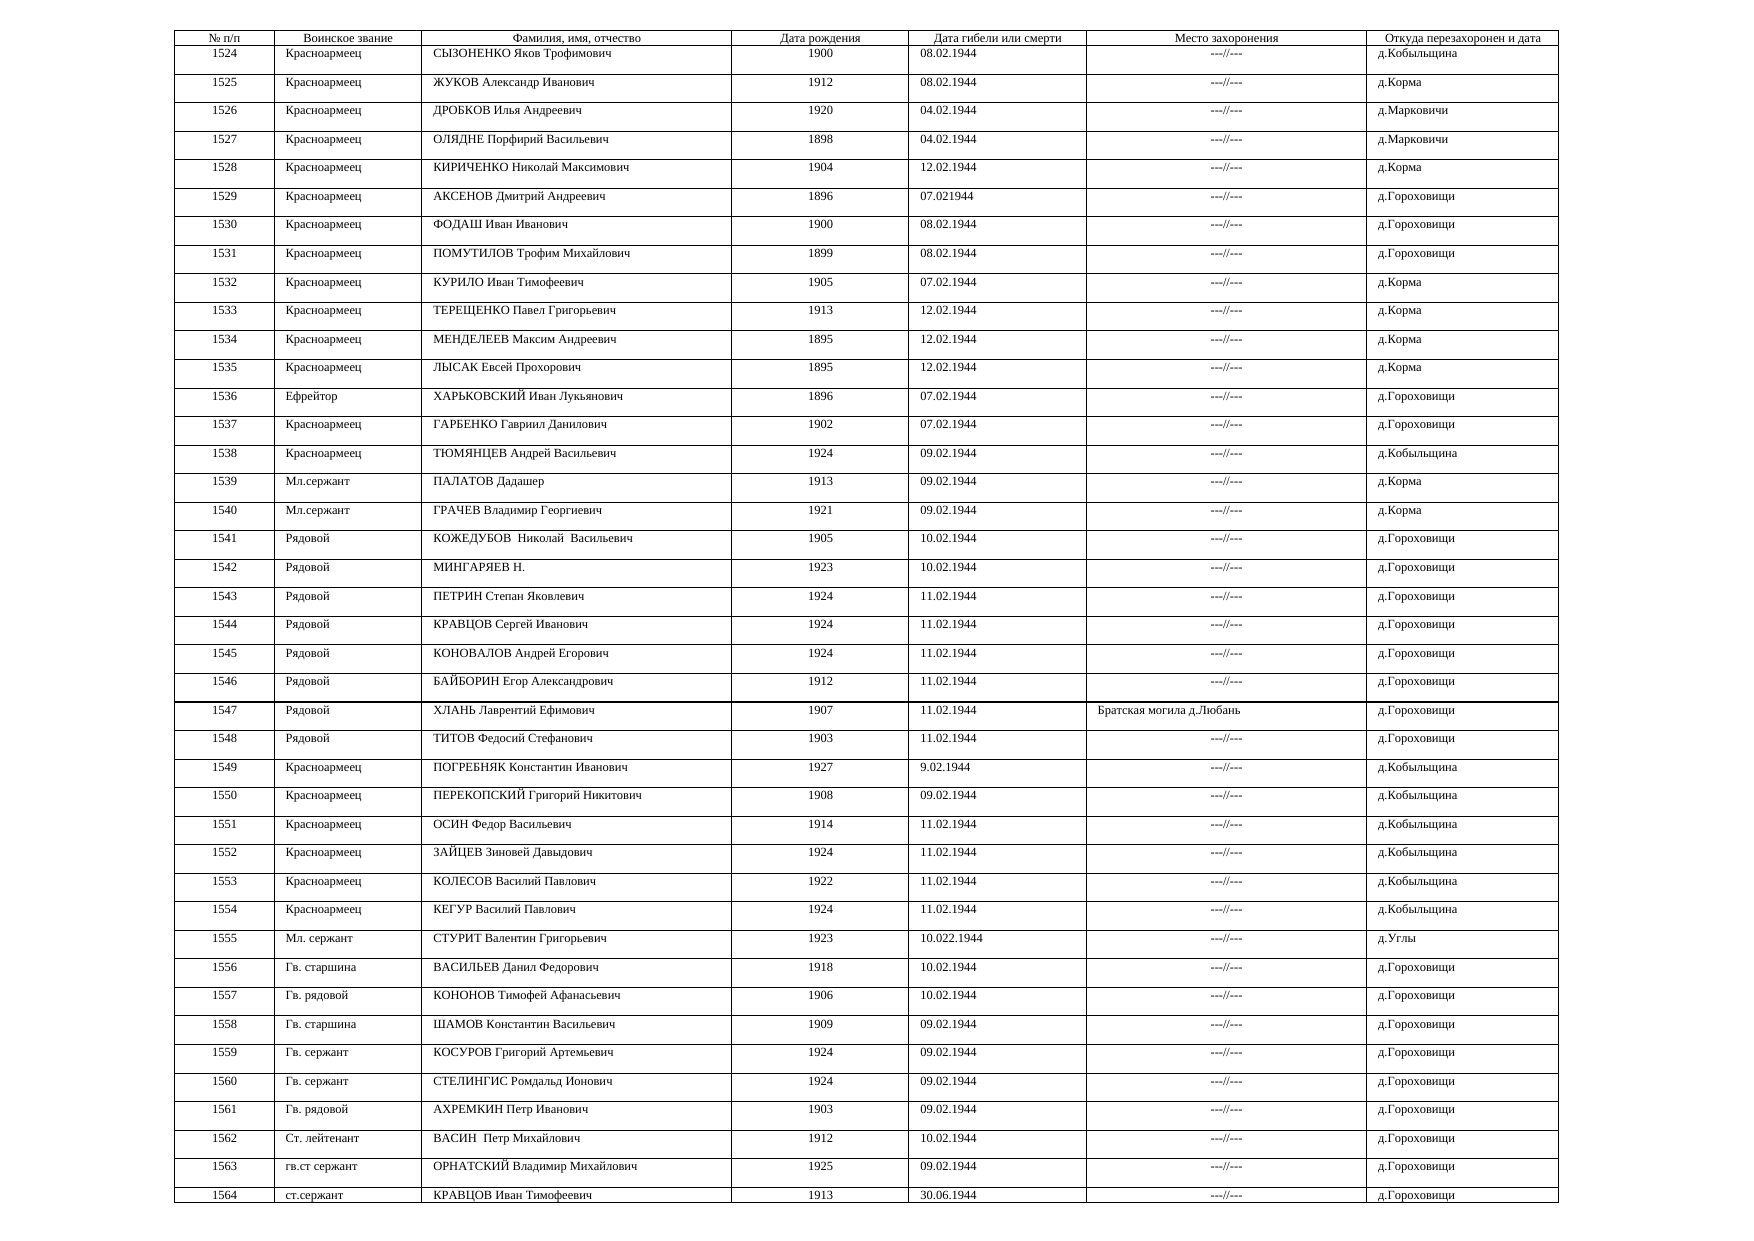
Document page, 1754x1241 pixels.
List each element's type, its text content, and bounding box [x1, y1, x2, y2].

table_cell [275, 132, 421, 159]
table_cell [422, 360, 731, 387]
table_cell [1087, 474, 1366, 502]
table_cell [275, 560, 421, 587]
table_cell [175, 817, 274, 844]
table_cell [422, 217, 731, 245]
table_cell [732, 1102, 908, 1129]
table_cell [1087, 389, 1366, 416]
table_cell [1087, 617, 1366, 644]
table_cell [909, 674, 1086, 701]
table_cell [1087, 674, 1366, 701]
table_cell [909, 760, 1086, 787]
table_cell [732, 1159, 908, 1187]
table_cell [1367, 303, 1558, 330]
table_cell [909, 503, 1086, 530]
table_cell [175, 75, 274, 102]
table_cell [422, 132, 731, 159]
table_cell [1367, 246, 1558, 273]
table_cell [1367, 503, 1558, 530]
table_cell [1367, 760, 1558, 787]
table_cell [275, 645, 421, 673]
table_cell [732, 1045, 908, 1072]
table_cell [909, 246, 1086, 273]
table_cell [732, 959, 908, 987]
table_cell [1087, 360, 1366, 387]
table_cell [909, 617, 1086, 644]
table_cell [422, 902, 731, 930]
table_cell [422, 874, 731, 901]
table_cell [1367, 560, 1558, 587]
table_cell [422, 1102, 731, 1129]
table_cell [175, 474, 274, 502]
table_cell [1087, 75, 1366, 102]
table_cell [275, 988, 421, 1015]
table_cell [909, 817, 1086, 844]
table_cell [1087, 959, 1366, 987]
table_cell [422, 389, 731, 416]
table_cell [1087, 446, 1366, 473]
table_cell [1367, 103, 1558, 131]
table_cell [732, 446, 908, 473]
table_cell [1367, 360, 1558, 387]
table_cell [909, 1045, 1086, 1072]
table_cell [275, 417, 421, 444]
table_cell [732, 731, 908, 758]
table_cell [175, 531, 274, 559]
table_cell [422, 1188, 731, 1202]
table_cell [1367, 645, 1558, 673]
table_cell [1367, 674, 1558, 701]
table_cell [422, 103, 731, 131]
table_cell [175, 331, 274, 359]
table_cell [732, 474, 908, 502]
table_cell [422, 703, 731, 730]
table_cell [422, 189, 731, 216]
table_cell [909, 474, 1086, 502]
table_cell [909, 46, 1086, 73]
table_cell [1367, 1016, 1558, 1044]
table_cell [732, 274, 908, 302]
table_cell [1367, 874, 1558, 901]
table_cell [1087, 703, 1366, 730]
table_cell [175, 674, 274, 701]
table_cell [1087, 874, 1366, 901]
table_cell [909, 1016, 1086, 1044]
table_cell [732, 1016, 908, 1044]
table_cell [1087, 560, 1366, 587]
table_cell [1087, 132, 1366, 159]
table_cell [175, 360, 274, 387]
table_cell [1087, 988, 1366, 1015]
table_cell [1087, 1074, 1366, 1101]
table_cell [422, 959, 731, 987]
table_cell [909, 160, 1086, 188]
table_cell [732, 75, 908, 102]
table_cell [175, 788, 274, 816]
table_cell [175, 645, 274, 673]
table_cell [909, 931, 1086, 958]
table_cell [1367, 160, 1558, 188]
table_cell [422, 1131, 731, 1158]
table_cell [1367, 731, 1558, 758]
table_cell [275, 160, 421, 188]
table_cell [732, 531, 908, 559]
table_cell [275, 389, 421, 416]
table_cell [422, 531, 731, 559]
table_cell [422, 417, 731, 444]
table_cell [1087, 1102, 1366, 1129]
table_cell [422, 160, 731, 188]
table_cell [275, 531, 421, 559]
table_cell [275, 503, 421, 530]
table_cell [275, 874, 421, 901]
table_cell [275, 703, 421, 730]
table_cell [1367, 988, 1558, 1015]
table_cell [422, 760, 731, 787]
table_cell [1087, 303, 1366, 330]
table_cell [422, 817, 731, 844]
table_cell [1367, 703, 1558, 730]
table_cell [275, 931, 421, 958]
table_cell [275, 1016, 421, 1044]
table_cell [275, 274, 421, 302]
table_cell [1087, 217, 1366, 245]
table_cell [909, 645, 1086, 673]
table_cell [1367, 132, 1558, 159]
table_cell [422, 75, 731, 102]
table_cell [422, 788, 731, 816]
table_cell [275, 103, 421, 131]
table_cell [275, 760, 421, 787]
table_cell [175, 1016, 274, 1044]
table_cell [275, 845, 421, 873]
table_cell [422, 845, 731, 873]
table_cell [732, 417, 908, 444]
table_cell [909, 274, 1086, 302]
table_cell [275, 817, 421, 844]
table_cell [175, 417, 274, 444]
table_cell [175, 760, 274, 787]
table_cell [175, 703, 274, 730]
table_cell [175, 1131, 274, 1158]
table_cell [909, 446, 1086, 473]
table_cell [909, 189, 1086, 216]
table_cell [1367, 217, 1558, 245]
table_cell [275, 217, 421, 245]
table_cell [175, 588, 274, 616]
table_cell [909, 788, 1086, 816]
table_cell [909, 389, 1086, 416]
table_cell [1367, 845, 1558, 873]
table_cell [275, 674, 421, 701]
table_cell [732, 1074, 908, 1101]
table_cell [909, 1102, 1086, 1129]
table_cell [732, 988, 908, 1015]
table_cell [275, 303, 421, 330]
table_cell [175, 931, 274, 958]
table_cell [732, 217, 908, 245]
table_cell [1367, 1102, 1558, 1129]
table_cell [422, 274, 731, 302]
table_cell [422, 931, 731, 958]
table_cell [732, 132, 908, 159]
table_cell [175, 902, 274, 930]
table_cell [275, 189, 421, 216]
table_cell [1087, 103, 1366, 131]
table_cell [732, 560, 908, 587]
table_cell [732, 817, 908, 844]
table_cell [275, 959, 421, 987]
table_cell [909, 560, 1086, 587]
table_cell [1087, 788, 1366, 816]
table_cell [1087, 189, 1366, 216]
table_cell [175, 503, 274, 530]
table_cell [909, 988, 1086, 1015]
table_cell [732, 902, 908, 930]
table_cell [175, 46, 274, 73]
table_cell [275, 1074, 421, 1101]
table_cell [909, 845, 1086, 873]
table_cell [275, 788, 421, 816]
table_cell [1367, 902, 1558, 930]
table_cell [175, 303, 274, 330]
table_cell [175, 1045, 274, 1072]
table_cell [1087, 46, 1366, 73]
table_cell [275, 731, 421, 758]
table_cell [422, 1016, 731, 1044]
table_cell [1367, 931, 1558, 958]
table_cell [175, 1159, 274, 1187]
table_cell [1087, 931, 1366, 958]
table_header Откуда перезахоронен и дата [1367, 31, 1558, 45]
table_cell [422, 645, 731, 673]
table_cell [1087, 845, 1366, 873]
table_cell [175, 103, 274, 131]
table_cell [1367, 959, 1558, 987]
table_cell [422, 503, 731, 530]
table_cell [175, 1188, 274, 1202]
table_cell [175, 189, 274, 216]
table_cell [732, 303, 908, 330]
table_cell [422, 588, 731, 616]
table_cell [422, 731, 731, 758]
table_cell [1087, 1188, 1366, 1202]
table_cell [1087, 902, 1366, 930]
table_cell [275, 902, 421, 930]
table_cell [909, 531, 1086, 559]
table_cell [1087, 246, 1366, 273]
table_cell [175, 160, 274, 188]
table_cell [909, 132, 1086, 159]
table_header Фамилия, имя, отчество [422, 31, 731, 45]
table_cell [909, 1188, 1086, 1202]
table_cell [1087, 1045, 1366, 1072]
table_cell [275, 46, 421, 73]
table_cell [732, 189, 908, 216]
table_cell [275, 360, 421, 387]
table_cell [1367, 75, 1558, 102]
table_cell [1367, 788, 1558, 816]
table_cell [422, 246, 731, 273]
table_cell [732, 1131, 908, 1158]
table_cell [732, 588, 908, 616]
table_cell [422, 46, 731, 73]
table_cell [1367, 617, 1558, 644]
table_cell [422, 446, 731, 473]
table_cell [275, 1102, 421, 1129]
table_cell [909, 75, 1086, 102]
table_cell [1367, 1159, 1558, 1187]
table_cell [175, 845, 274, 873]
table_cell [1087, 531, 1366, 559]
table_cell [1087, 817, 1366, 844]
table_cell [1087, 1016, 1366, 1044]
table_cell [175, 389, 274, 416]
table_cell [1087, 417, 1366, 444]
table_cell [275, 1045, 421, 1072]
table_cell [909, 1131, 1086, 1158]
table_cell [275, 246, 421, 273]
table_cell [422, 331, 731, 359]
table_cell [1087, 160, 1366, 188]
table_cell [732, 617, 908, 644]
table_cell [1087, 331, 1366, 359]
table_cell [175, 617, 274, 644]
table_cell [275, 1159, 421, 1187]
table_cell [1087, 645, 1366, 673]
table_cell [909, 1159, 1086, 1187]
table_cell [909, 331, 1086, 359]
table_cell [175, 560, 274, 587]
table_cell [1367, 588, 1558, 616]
table_header Место захоронения [1087, 31, 1366, 45]
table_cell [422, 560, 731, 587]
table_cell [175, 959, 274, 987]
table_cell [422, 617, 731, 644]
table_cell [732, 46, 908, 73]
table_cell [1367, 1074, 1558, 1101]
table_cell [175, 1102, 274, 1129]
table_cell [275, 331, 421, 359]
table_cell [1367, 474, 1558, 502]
table_header Воинское звание [275, 31, 421, 45]
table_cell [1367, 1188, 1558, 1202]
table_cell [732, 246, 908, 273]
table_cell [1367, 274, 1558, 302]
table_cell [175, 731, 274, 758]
table_header № п/п [175, 31, 274, 45]
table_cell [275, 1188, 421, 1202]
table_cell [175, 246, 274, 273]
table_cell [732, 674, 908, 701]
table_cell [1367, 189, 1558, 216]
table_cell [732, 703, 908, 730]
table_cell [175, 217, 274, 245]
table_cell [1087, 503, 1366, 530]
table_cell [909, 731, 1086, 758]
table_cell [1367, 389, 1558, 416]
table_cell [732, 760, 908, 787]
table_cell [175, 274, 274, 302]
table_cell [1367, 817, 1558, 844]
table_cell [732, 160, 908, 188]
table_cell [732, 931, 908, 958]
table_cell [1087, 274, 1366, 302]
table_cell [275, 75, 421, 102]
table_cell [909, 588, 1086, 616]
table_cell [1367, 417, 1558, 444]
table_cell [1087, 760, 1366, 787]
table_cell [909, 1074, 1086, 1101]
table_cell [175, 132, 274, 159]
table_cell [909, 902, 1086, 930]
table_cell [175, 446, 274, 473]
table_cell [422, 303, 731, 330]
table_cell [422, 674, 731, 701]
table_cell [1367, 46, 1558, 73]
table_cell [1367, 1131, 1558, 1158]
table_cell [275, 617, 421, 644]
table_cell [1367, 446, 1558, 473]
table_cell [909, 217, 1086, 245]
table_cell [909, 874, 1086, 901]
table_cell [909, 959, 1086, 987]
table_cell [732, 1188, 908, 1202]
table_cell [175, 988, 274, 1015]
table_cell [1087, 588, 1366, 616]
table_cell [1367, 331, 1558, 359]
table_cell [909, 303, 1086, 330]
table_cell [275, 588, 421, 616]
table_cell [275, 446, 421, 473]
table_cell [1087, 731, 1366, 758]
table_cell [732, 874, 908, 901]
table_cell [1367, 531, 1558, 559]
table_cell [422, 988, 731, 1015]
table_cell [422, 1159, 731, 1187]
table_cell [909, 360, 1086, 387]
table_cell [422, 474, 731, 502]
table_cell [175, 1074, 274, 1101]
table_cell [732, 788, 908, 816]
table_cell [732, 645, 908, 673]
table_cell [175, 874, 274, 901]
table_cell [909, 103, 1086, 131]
table_header Дата гибели или смерти [909, 31, 1086, 45]
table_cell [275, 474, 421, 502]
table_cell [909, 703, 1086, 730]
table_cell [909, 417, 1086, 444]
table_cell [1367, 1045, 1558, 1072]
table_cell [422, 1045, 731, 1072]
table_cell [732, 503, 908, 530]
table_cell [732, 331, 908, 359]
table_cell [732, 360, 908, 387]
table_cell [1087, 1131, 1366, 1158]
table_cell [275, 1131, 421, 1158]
table_header Дата рождения [732, 31, 908, 45]
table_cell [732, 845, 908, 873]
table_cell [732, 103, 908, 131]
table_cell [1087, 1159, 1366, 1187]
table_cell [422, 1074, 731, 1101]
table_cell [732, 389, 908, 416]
